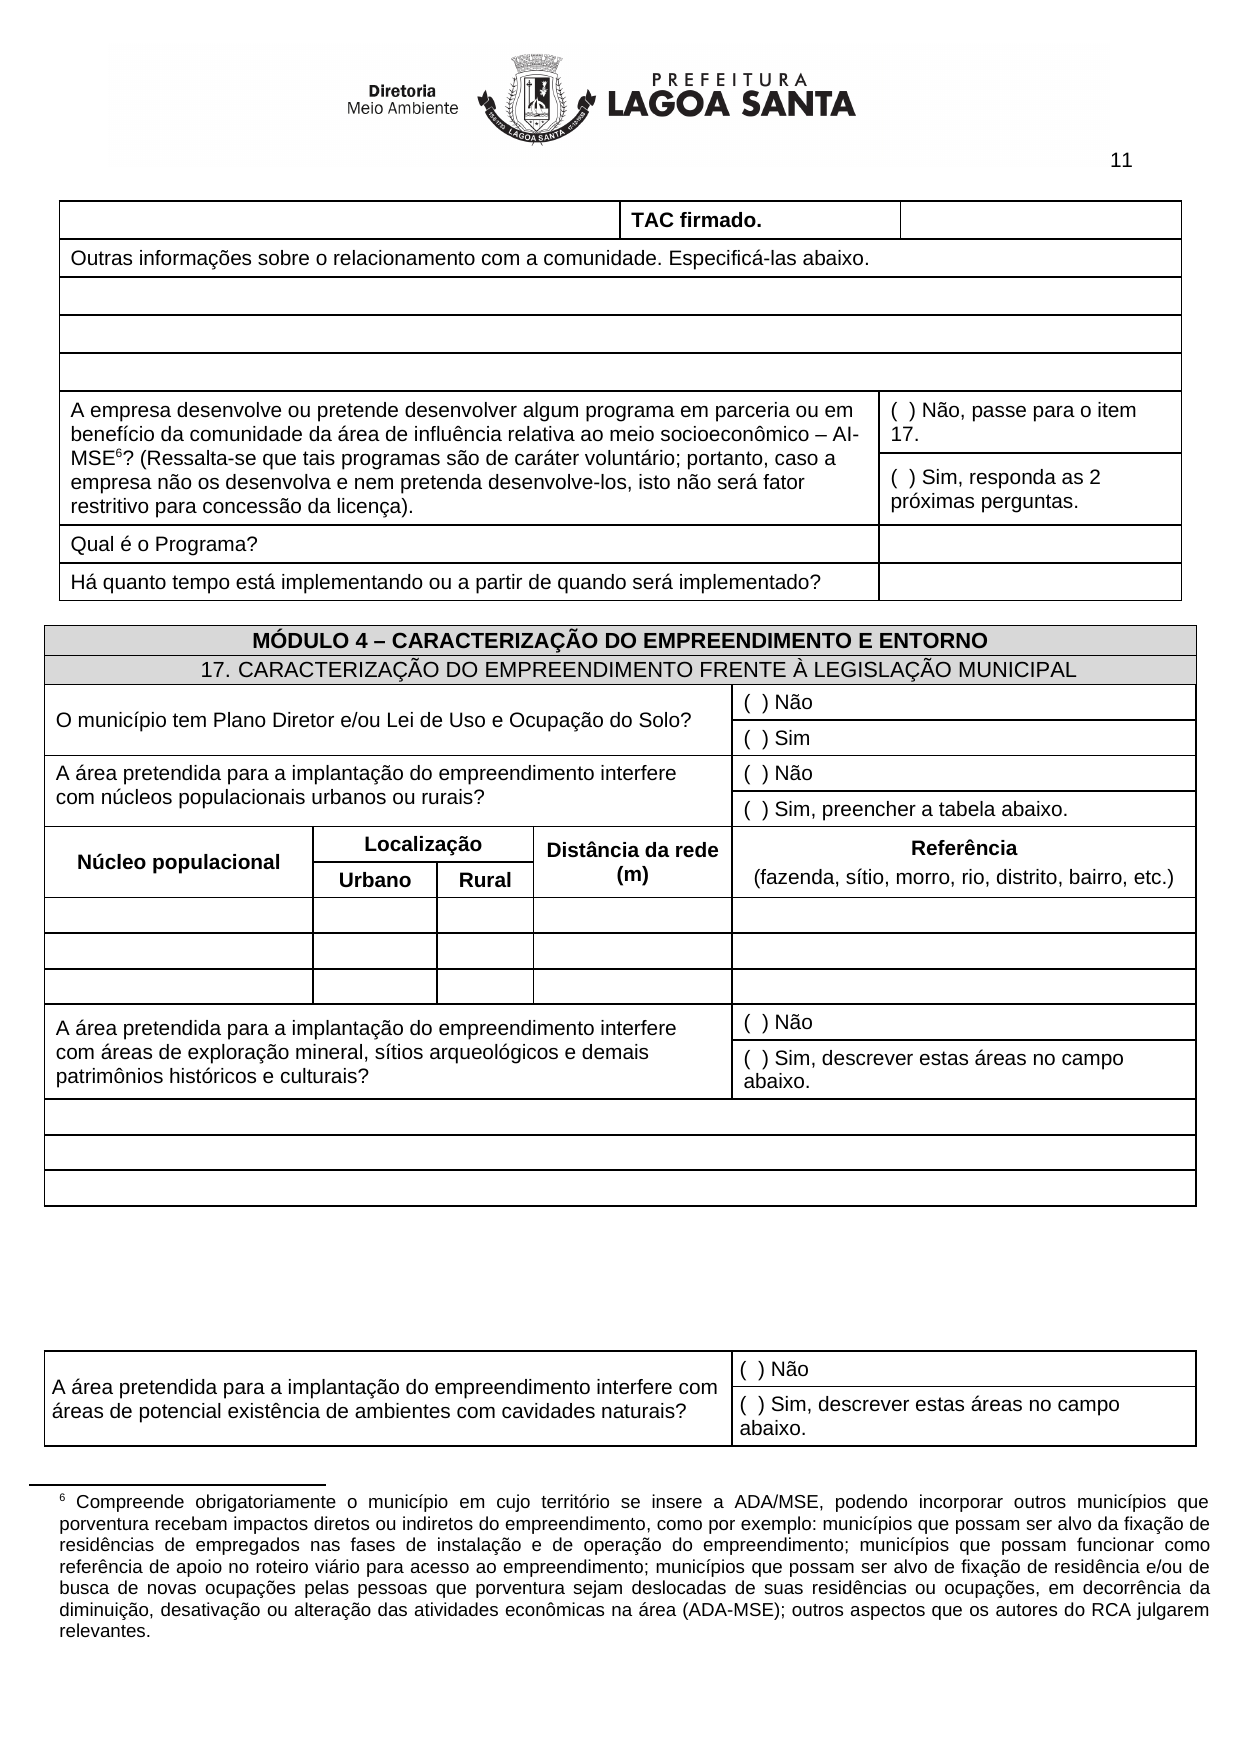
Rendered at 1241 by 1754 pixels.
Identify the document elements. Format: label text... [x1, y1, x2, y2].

table_cell ( ) Sim [733, 721, 1195, 755]
table_cell [60, 354, 1181, 390]
table_cell CARACTERIZAÇÃO do Empreendimento FRENTE À Legislação Municipal [45, 656, 1196, 684]
table_cell Qual é o Programa? [60, 526, 878, 562]
table_cell [438, 898, 533, 932]
table_cell ( ) Sim, descrever estas áreas no campo abaixo. [733, 1041, 1195, 1098]
table_cell O município tem Plano Diretor e/ou Lei de Uso e Ocupação do Solo? [45, 685, 731, 755]
table_cell ( ) Sim, preencher a tabela abaixo. [733, 792, 1195, 826]
table_cell A área pretendida para a implantação do empreendimento interfere com áreas de exploração mineral, sítios arqueológicos e demais patrimônios históricos e culturais? [45, 1005, 731, 1098]
table_cell Referência (fazenda, sítio, morro, rio, distrito, bairro, etc.) [733, 827, 1195, 897]
table_cell A área pretendida para a implantação do empreendimento interfere com núcleos populacionais urbanos ou rurais? [45, 756, 731, 826]
table_cell ( ) Não [733, 756, 1195, 790]
table_cell [60, 278, 1181, 314]
table_cell Núcleo populacional [45, 827, 312, 897]
table_cell [314, 970, 436, 1003]
table_cell [733, 970, 1195, 1003]
table_cell [45, 1171, 1195, 1205]
table_cell [733, 934, 1195, 968]
table_cell [45, 1136, 1195, 1169]
table_cell [60, 316, 1181, 352]
table_cell [45, 898, 312, 932]
table_cell [314, 898, 436, 932]
table_cell [45, 970, 312, 1003]
table_header A área pretendida para a implantação do empreendimento interfere com áreas de potencial existência de ambientes com cavidades naturais? [45, 1352, 731, 1445]
table_cell ( ) Sim, informar qual a instituição e apresentar, no Anexo XXI, cópia do TAC firmado. [621, 202, 900, 238]
table_cell ( ) Sim, descrever estas áreas no campo abaixo. [733, 1387, 1195, 1445]
table_cell [534, 934, 731, 968]
table_cell [901, 202, 1181, 238]
table_cell Outras informações sobre o relacionamento com a comunidade. Especificá-las abaixo. [60, 240, 1181, 276]
table_cell [438, 970, 533, 1003]
table_cell [880, 526, 1181, 562]
table_cell [438, 934, 533, 968]
table_cell [45, 1100, 1195, 1134]
table_cell ( ) Não [733, 685, 1195, 719]
table_cell A empresa desenvolve ou pretende desenvolver algum programa em parceria ou em benefício da comunidade da área de influência relativa ao meio socioeconômico – AI-MSE? (Ressalta-se que tais programas são de caráter voluntário; portanto, caso a empresa não os desenvolva e nem pretenda desenvolve-los, isto não será fator restritivo para concessão da licença). [60, 392, 878, 524]
table_cell [880, 564, 1181, 600]
table_cell [45, 934, 312, 968]
table_cell Distância da rede (m) [534, 827, 731, 897]
table_cell ( ) Sim, responda as 2 próximas perguntas. [880, 454, 1181, 524]
table_cell Urbano [314, 863, 436, 897]
table_cell [534, 970, 731, 1003]
picture [107, 43, 1110, 167]
table_cell [314, 934, 436, 968]
table_header MÓDULO 4 – CARACTERIZAÇÃO DO EMPREENDIMENTO E ENTORNO [45, 626, 1196, 655]
table_cell Há quanto tempo está implementando ou a partir de quando será implementado? [60, 564, 878, 600]
table_header ( ) Não [733, 1352, 1195, 1386]
table_cell ( ) Não [733, 1005, 1195, 1039]
table_cell [534, 898, 731, 932]
table_cell [733, 898, 1195, 932]
table_cell Rural [438, 863, 533, 897]
table_cell Localização [314, 827, 533, 861]
